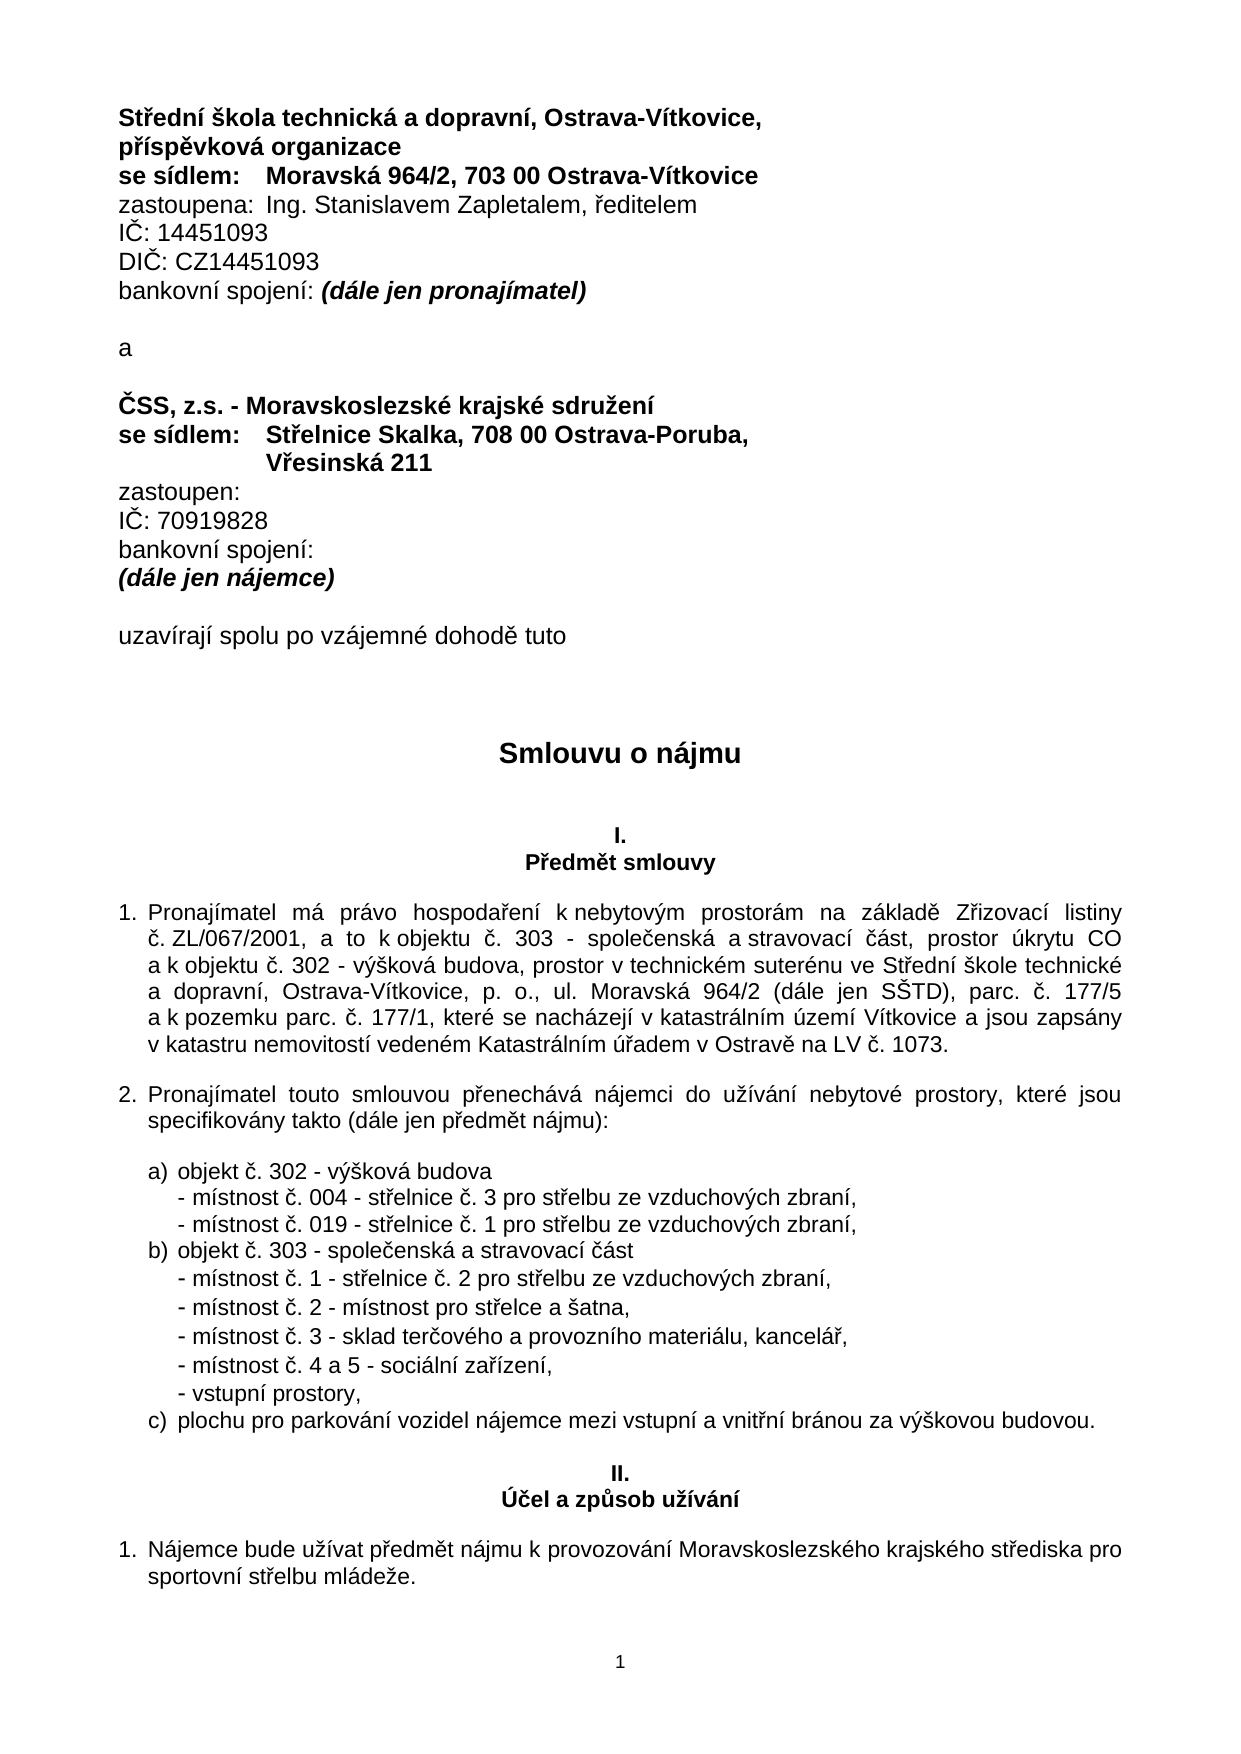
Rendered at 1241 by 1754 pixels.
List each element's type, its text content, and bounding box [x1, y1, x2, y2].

list objekt č. 302 - výšková budova [148, 1158, 1122, 1184]
text příspěvková organizace [118, 132, 1122, 161]
list místnost č. 019 - střelnice č. 1 pro střelbu ze vzduchových zbraní, [177, 1211, 1122, 1237]
text ČSS, z.s. - Moravskoslezské krajské sdružení [118, 391, 1122, 420]
text 2. Pronajímatel touto smlouvou přenechává nájemci do užívání nebytové prostory, které jsou specifikovány takto (dále jen předmět nájmu): [118, 1081, 1122, 1134]
text se sídlem: Střelnice Skalka, 708 00 Ostrava-Poruba, [118, 420, 1122, 448]
text bankovní spojení: [118, 535, 1122, 563]
text (dále jen nájemce) [118, 563, 1122, 592]
text I. [118, 822, 1122, 848]
text bankovní spojení: (dále jen pronajímatel) [118, 276, 1122, 305]
text Vřesinská 211 [118, 448, 1122, 477]
text Střední škola technická a dopravní, Ostrava-Vítkovice, [118, 103, 1122, 132]
text IČ: 70919828 [118, 506, 1122, 535]
text II. [118, 1460, 1122, 1486]
list plochu pro parkování vozidel nájemce mezi vstupní a vnitřní bránou za výškovou budovou. [148, 1407, 1122, 1433]
list místnost č. 2 - místnost pro střelce a šatna, [177, 1292, 1122, 1321]
text Smlouvu o nájmu [118, 736, 1122, 769]
text uzavírají spolu po vzájemné dohodě tuto [118, 621, 1122, 650]
list Nájemce bude užívat předmět nájmu k provozování Moravskoslezského krajského střediska pro sportovní střelbu mládeže. [118, 1536, 1122, 1589]
list místnost č. 4 a 5 - sociální zařízení, [177, 1349, 1122, 1378]
list místnost č. 1 - střelnice č. 2 pro střelbu ze vzduchových zbraní, [177, 1263, 1122, 1292]
list místnost č. 004 - střelnice č. 3 pro střelbu ze vzduchových zbraní, [177, 1184, 1122, 1211]
text DIČ: CZ14451093 [118, 247, 1122, 276]
text zastoupena: Ing. Stanislavem Zapletalem, ředitelem [118, 190, 1122, 218]
list vstupní prostory, [177, 1378, 1122, 1407]
text zastoupen: [118, 477, 1122, 506]
list Pronajímatel má právo hospodaření k nebytovým prostorám na základě Zřizovací listiny č. ZL/067/2001, a to k objektu č. 303 - společenská a stravovací část, prostor úkrytu CO a k objektu č. 302 - výšková budova, prostor v technickém suterénu ve Střední škole technické a dopravní, Ostrava-Vítkovice, p. o., ul. Moravská 964/2 (dále jen SŠTD), parc. č. 177/5 a k pozemku parc. č. 177/1, které se nacházejí v katastrálním území Vítkovice a jsou zapsány v katastru nemovitostí vedeném Katastrálním úřadem v Ostravě na LV č. 1073. [118, 899, 1122, 1057]
text Předmět smlouvy [118, 848, 1122, 875]
text a [118, 333, 1122, 362]
text Účel a způsob užívání [118, 1486, 1122, 1512]
text se sídlem: Moravská 964/2, 703 00 Ostrava-Vítkovice [118, 161, 1122, 190]
list objekt č. 303 - společenská a stravovací část [148, 1237, 1122, 1263]
text IČ: 14451093 [118, 218, 1122, 247]
list místnost č. 3 - sklad terčového a provozního materiálu, kancelář, [177, 1321, 1122, 1349]
